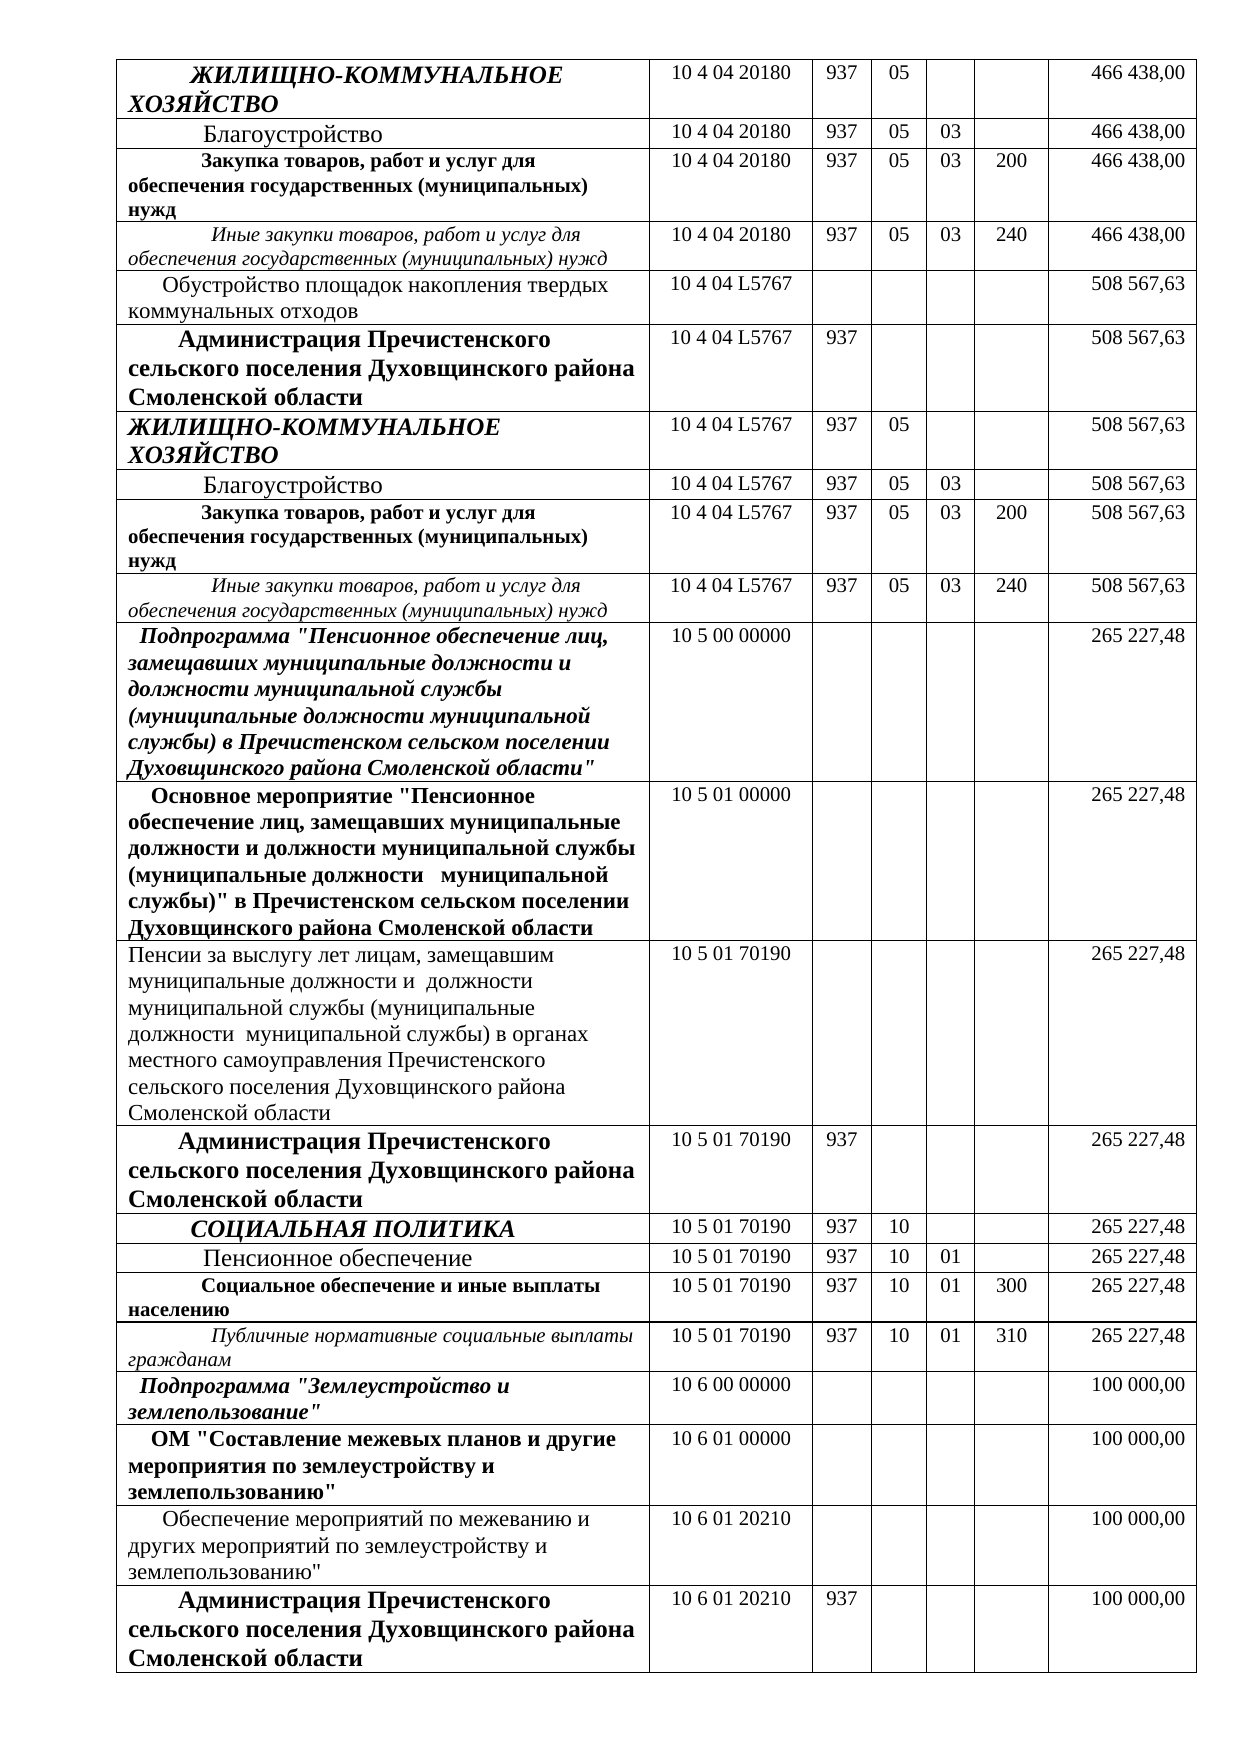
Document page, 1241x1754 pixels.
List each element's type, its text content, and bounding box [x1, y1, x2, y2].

table_cell 10 5 01 70190 [650, 1244, 812, 1272]
table_cell 01 [927, 1244, 974, 1272]
table_cell 10 4 04 20180 [650, 222, 812, 270]
table_cell 10 5 01 70190 [650, 1273, 812, 1321]
table_cell 10 4 04 L5767 [650, 271, 812, 323]
table_cell [872, 1586, 926, 1672]
table_cell [872, 1425, 926, 1504]
table_cell [927, 782, 974, 940]
table_cell 10 5 01 00000 [650, 782, 812, 940]
table_cell 10 4 04 L5767 [650, 412, 812, 469]
table_cell [975, 1126, 1048, 1213]
table_cell 466 438,00 [1049, 60, 1196, 118]
table_cell 937 [813, 119, 871, 147]
table_cell 03 [927, 470, 974, 499]
table_cell [975, 271, 1048, 323]
table_cell 03 [927, 222, 974, 270]
table_cell [927, 1214, 974, 1242]
table_cell [927, 325, 974, 411]
table_cell [813, 623, 871, 781]
table_cell [813, 1506, 871, 1584]
table_cell Закупка товаров, работ и услуг для обеспечения государственных (муниципальных) нужд [117, 149, 649, 221]
table_cell 466 438,00 [1049, 222, 1196, 270]
table_cell 10 6 01 00000 [650, 1425, 812, 1504]
table_cell 937 [813, 60, 871, 118]
table_cell 10 5 01 70190 [650, 1126, 812, 1213]
table_cell 200 [975, 500, 1048, 572]
table_cell [872, 1372, 926, 1424]
table_cell Подпрограмма "Землеустройство и землепользование" [117, 1372, 649, 1424]
table_cell Иные закупки товаров, работ и услуг для обеспечения государственных (муниципальных) нужд [117, 222, 649, 270]
table_cell 937 [813, 149, 871, 221]
table_cell 937 [813, 500, 871, 572]
table_cell 10 4 04 20180 [650, 119, 812, 147]
table_cell 100 000,00 [1049, 1372, 1196, 1424]
table_cell Обустройство площадок накопления твердых коммунальных отходов [117, 271, 649, 323]
table_cell Пенсионное обеспечение [117, 1244, 649, 1272]
table_cell [975, 782, 1048, 940]
table_cell 10 5 01 70190 [650, 941, 812, 1125]
table_cell 10 5 01 70190 [650, 1323, 812, 1371]
table_cell 03 [927, 149, 974, 221]
table_cell [872, 1506, 926, 1584]
table_cell 05 [872, 500, 926, 572]
table_cell Администрация Пречистенского сельского поселения Духовщинского района Смоленской области [117, 1126, 649, 1213]
table_cell [975, 412, 1048, 469]
table_cell 05 [872, 574, 926, 622]
table_cell [813, 782, 871, 940]
table_cell [927, 1586, 974, 1672]
table_cell [813, 271, 871, 323]
table_cell 265 227,48 [1049, 623, 1196, 781]
table_cell [975, 119, 1048, 147]
table_cell 937 [813, 1126, 871, 1213]
table_cell [927, 1506, 974, 1584]
table_cell 100 000,00 [1049, 1425, 1196, 1504]
table_cell 100 000,00 [1049, 1586, 1196, 1672]
table_cell 466 438,00 [1049, 119, 1196, 147]
table_cell 05 [872, 119, 926, 147]
table_cell [975, 623, 1048, 781]
table_cell 508 567,63 [1049, 500, 1196, 572]
table_cell 300 [975, 1273, 1048, 1321]
table_cell 937 [813, 574, 871, 622]
table_cell 937 [813, 470, 871, 499]
table_cell 10 4 04 20180 [650, 60, 812, 118]
table_cell Благоустройство [117, 470, 649, 499]
table_cell 265 227,48 [1049, 782, 1196, 940]
table_cell [927, 1372, 974, 1424]
table_cell 05 [872, 60, 926, 118]
table_cell [813, 1372, 871, 1424]
table_cell 265 227,48 [1049, 1244, 1196, 1272]
table_cell Основное мероприятие "Пенсионное обеспечение лиц, замещавших муниципальные должности и должности муниципальной службы (муниципальные должности муниципальной службы)" в Пречистенском сельском поселении Духовщинского района Смоленской области [117, 782, 649, 940]
table_cell 10 4 04 L5767 [650, 500, 812, 572]
table_cell 937 [813, 1273, 871, 1321]
table_cell Администрация Пречистенского сельского поселения Духовщинского района Смоленской области [117, 1586, 649, 1672]
table_cell Социальное обеспечение и иные выплаты населению [117, 1273, 649, 1321]
table_cell 265 227,48 [1049, 1273, 1196, 1321]
table_cell 10 4 04 L5767 [650, 470, 812, 499]
table_cell 05 [872, 149, 926, 221]
table_cell 937 [813, 1214, 871, 1242]
table_cell [975, 60, 1048, 118]
table_cell 310 [975, 1323, 1048, 1371]
table_cell 937 [813, 325, 871, 411]
table_cell 10 5 00 00000 [650, 623, 812, 781]
table_cell 10 4 04 L5767 [650, 574, 812, 622]
table_cell 937 [813, 412, 871, 469]
table_cell 240 [975, 574, 1048, 622]
table_cell [813, 941, 871, 1125]
table_cell 05 [872, 222, 926, 270]
table_cell Благоустройство [117, 119, 649, 147]
table_cell [813, 1425, 871, 1504]
table_cell [975, 1506, 1048, 1584]
table_cell [927, 60, 974, 118]
table_cell 265 227,48 [1049, 1323, 1196, 1371]
table_cell 03 [927, 500, 974, 572]
table_cell [975, 325, 1048, 411]
table_cell 466 438,00 [1049, 149, 1196, 221]
table_cell 03 [927, 574, 974, 622]
table_cell [975, 1425, 1048, 1504]
table_cell Иные закупки товаров, работ и услуг для обеспечения государственных (муниципальных) нужд [117, 574, 649, 622]
table_cell 937 [813, 1586, 871, 1672]
table_cell 10 6 00 00000 [650, 1372, 812, 1424]
table_cell [872, 782, 926, 940]
table_cell Публичные нормативные социальные выплаты гражданам [117, 1323, 649, 1371]
table_cell [872, 1126, 926, 1213]
table_cell 03 [927, 119, 974, 147]
table_cell 508 567,63 [1049, 470, 1196, 499]
table_cell 265 227,48 [1049, 1126, 1196, 1213]
table_cell 508 567,63 [1049, 271, 1196, 323]
table_cell [927, 623, 974, 781]
table_cell Закупка товаров, работ и услуг для обеспечения государственных (муниципальных) нужд [117, 500, 649, 572]
table_cell 10 4 04 L5767 [650, 325, 812, 411]
table_cell 508 567,63 [1049, 412, 1196, 469]
table_cell 05 [872, 412, 926, 469]
table_cell ЖИЛИЩНО-КОММУНАЛЬНОЕ ХОЗЯЙСТВО [117, 60, 649, 118]
table_cell [975, 470, 1048, 499]
table_cell 10 4 04 20180 [650, 149, 812, 221]
table_cell 100 000,00 [1049, 1506, 1196, 1584]
table_cell ОМ "Составление межевых планов и другие мероприятия по землеустройству и землепользованию" [117, 1425, 649, 1504]
table_cell 10 6 01 20210 [650, 1506, 812, 1584]
table_cell 10 [872, 1323, 926, 1371]
table_cell [927, 271, 974, 323]
table_cell 200 [975, 149, 1048, 221]
table_cell [872, 623, 926, 781]
table_cell [872, 941, 926, 1125]
table_cell [975, 1586, 1048, 1672]
table_cell 01 [927, 1273, 974, 1321]
table_cell [927, 1425, 974, 1504]
table_cell 10 6 01 20210 [650, 1586, 812, 1672]
table_cell Пенсии за выслугу лет лицам, замещавшим муниципальные должности и должности муниципальной службы (муниципальные должности муниципальной службы) в органах местного самоуправления Пречистенского сельского поселения Духовщинского района Смоленской области [117, 941, 649, 1125]
table_cell 508 567,63 [1049, 574, 1196, 622]
table_cell Подпрограмма "Пенсионное обеспечение лиц, замещавших муниципальные должности и должности муниципальной службы (муниципальные должности муниципальной службы) в Пречистенском сельском поселении Духовщинского района Смоленской области" [117, 623, 649, 781]
table_cell 508 567,63 [1049, 325, 1196, 411]
table_cell 10 [872, 1273, 926, 1321]
table_cell [975, 1244, 1048, 1272]
table_cell СОЦИАЛЬНАЯ ПОЛИТИКА [117, 1214, 649, 1242]
table_cell 265 227,48 [1049, 1214, 1196, 1242]
table_cell [927, 941, 974, 1125]
table_cell 937 [813, 1244, 871, 1272]
table_cell 10 [872, 1244, 926, 1272]
table_cell 01 [927, 1323, 974, 1371]
table_cell 265 227,48 [1049, 941, 1196, 1125]
table_cell [927, 1126, 974, 1213]
table_cell 10 5 01 70190 [650, 1214, 812, 1242]
table_cell Администрация Пречистенского сельского поселения Духовщинского района Смоленской области [117, 325, 649, 411]
table_cell [872, 271, 926, 323]
table_cell 05 [872, 470, 926, 499]
table_cell [927, 412, 974, 469]
table_cell 937 [813, 222, 871, 270]
table_cell [975, 1214, 1048, 1242]
table_cell [975, 941, 1048, 1125]
table_cell 240 [975, 222, 1048, 270]
table_cell 10 [872, 1214, 926, 1242]
table_cell [872, 325, 926, 411]
table_cell Обеспечение мероприятий по межеванию и других мероприятий по землеустройству и землепользованию" [117, 1506, 649, 1584]
table_cell ЖИЛИЩНО-КОММУНАЛЬНОЕ ХОЗЯЙСТВО [117, 412, 649, 469]
table_cell 937 [813, 1323, 871, 1371]
table_cell [975, 1372, 1048, 1424]
